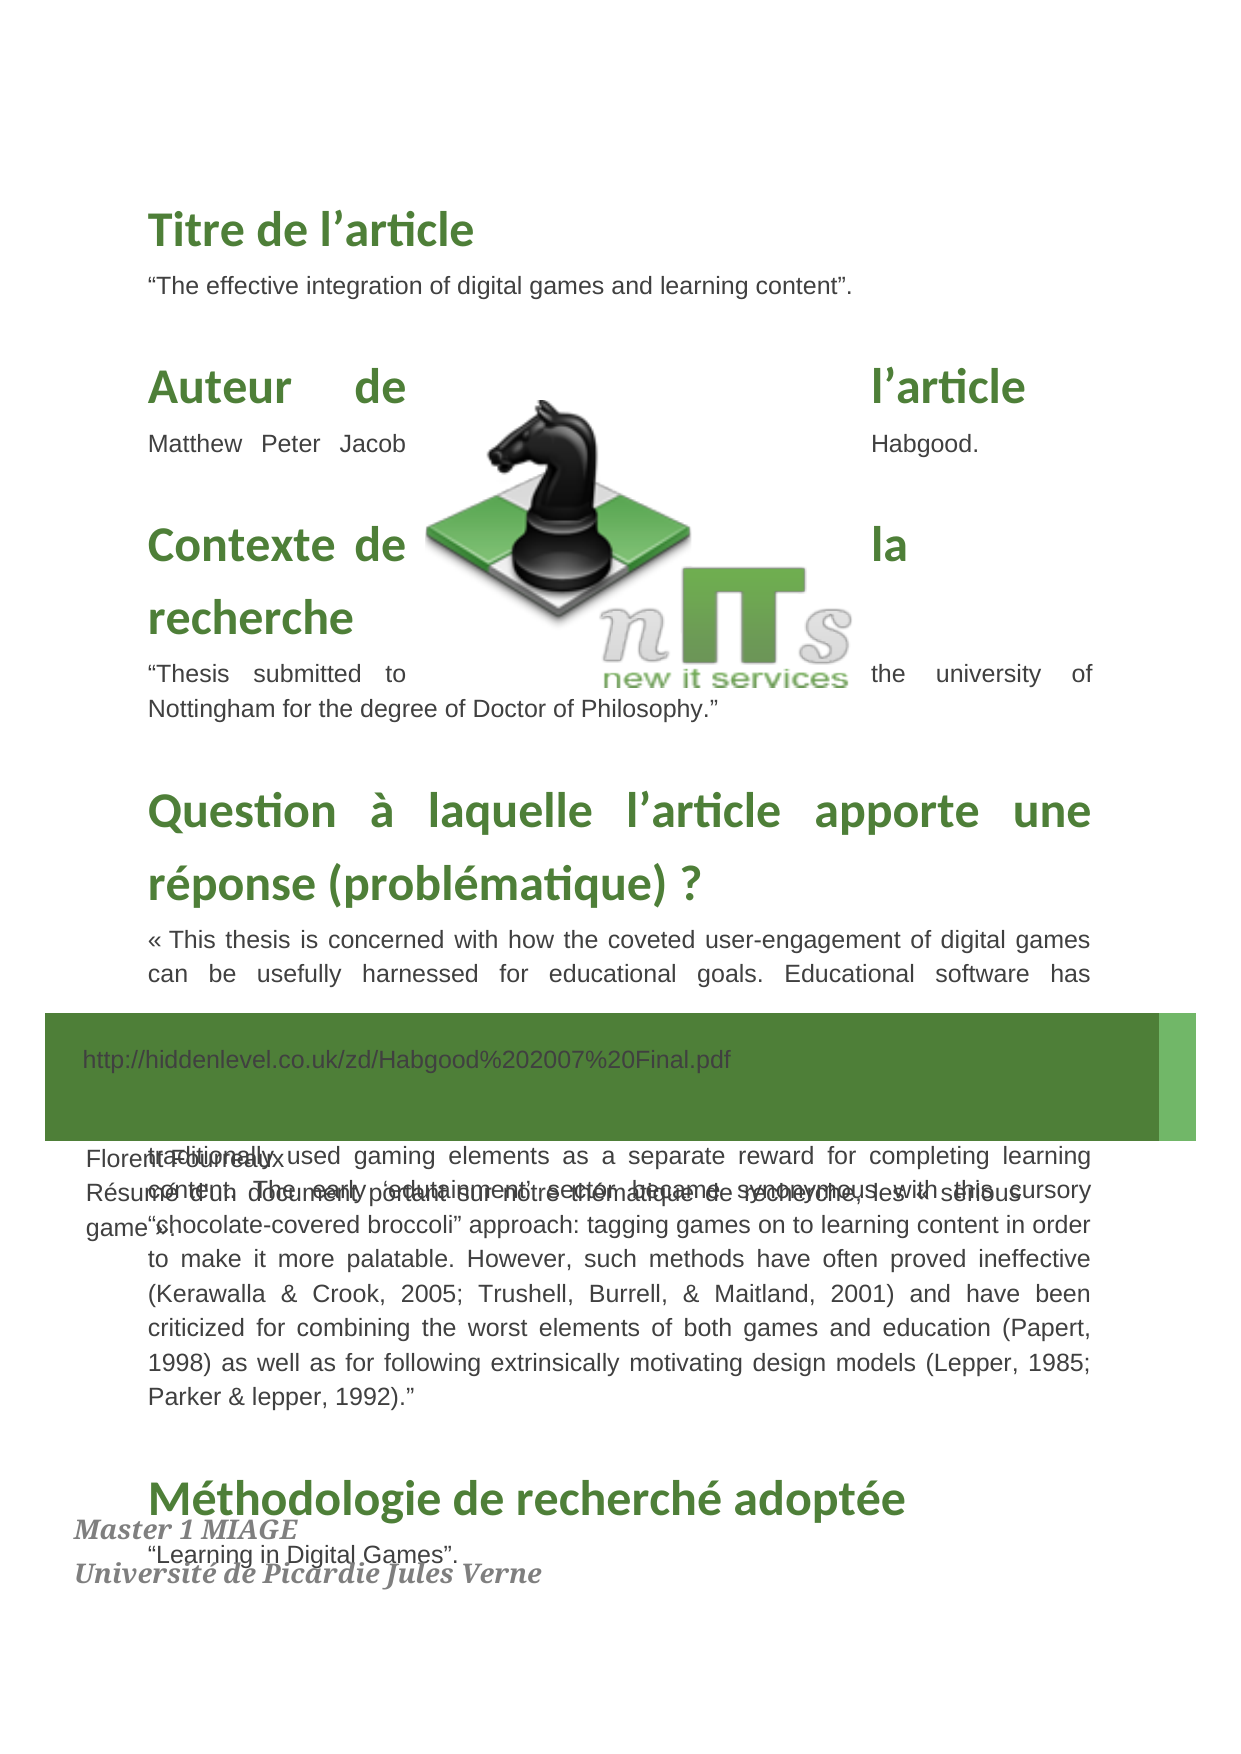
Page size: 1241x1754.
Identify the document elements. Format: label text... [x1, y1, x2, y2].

text « This thesis is concerned with how the coveted user-engagement of digital games can be usefully harnessed for educational goals. Educational software has traditionally used gaming elements as a separate reward for completing learning content. The early ‘edutainment’ sector became synonymous with this cursory “chocolate-covered broccoli” approach: tagging games on to learning content in order to make it more palatable. However, such methods have often proved ineffective (Kerawalla & Crook, 2005; Trushell, Burrell, & Maitland, 2001) and have been criticized for combining the worst elements of both games and education (Papert, 1998) as well as for following extrinsically motivating design models (Lepper, 1985; Parker & lepper, 1992).” [148, 925, 1093, 1013]
text “Learning in Digital Games”. [148, 1540, 1093, 1568]
subtitle Question à laquelle l’article apporte une réponse (problématique) ? [148, 778, 1093, 913]
text « This thesis is concerned with how the coveted user-engagement of digital games can be usefully harnessed for educational goals. Educational software has traditionally used gaming elements as a separate reward for completing learning content. The early ‘edutainment’ sector became synonymous with this cursory “chocolate-covered broccoli” approach: tagging games on to learning content in order to make it more palatable. However, such methods have often proved ineffective (Kerawalla & Crook, 2005; Trushell, Burrell, & Maitland, 2001) and have been criticized for combining the worst elements of both games and education (Papert, 1998) as well as for following extrinsically motivating design models (Lepper, 1985; Parker & lepper, 1992).” [148, 1141, 1093, 1411]
picture [425, 400, 853, 688]
subtitle Méthodologie de recherché adoptée [148, 1467, 1093, 1528]
